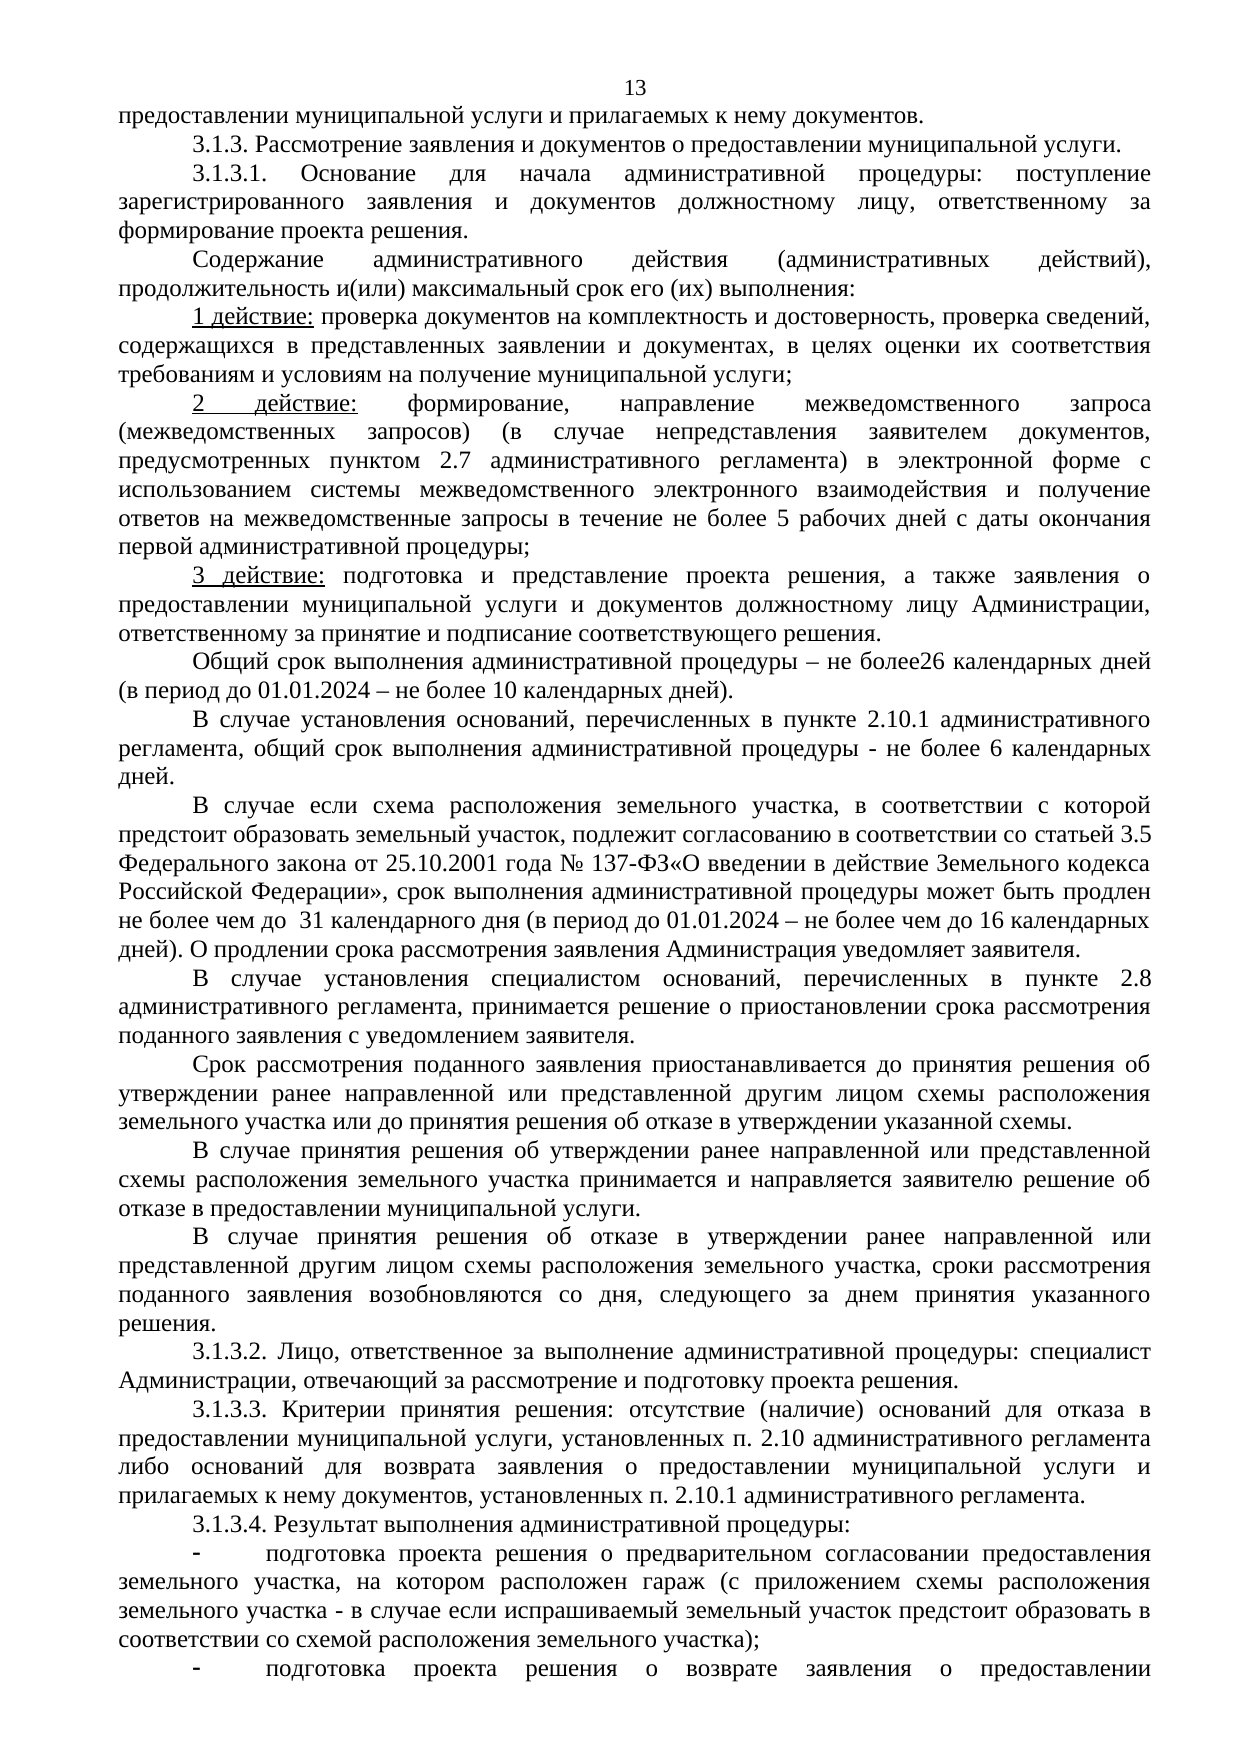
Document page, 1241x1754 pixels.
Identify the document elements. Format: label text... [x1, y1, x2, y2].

text В случае принятия решения об утверждении ранее направленной или представленной схемы расположения земельного участка принимается и направляется заявителю решение об отказе в предоставлении муниципальной услуги. [118, 1135, 1152, 1221]
text 3.1.3. Рассмотрение заявления и документов о предоставлении муниципальной услуги. [118, 129, 1152, 158]
text Срок рассмотрения поданного заявления приостанавливается до принятия решения об утверждении ранее направленной или представленной другим лицом схемы расположения земельного участка или до принятия решения об отказе в утверждении указанной схемы. [118, 1049, 1152, 1135]
text В случае принятия решения об отказе в утверждении ранее направленной или представленной другим лицом схемы расположения земельного участка, сроки рассмотрения поданного заявления возобновляются со дня, следующего за днем принятия указанного решения. [118, 1221, 1152, 1336]
text 1 действие: проверка документов на комплектность и достоверность, проверка сведений, содержащихся в представленных заявлении и документах, в целях оценки их соответствия требованиям и условиям на получение муниципальной услуги; [118, 301, 1152, 388]
text В случае установления специалистом оснований, перечисленных в пункте 2.8 административного регламента, принимается решение о приостановлении срока рассмотрения поданного заявления с уведомлением заявителя. [118, 963, 1152, 1049]
text В случае установления оснований, перечисленных в пункте 2.10.1 административного регламента, общий срок выполнения административной процедуры - не более 6 календарных дней. [118, 704, 1152, 790]
text 3.1.3.2. Лицо, ответственное за выполнение административной процедуры: специалист Администрации, отвечающий за рассмотрение и подготовку проекта решения. [118, 1336, 1152, 1394]
list подготовка проекта решения о предварительном согласовании предоставления земельного участка, на котором расположен гараж (с приложением схемы расположения земельного участка - в случае если испрашиваемый земельный участок предстоит образовать в соответствии со схемой расположения земельного участка); [118, 1538, 1152, 1653]
text 3.1.3.4. Результат выполнения административной процедуры: [118, 1509, 1152, 1538]
text 2 действие: формирование, направление межведомственного запроса (межведомственных запросов) (в случае непредставления заявителем документов, предусмотренных пунктом 2.7 административного регламента) в электронной форме с использованием системы межведомственного электронного взаимодействия и получение ответов на межведомственные запросы в течение не более 5 рабочих дней с даты окончания первой административной процедуры; [118, 388, 1152, 560]
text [118, 100, 1152, 129]
text 3.1.3.3. Критерии принятия решения: отсутствие (наличие) оснований для отказа в предоставлении муниципальной услуги, установленных п. 2.10 административного регламента либо оснований для возврата заявления о предоставлении муниципальной услуги и прилагаемых к нему документов, установленных п. 2.10.1 административного регламента. [118, 1394, 1152, 1509]
text В случае если схема расположения земельного участка, в соответствии с которой предстоит образовать земельный участок, подлежит согласованию в соответствии со статьей 3.5 Федерального закона от 25.10.2001 года № 137-ФЗ«О введении в действие Земельного кодекса Российской Федерации», срок выполнения административной процедуры может быть продлен не более чем до 31 календарного дня (в период до 01.01.2024 – не более чем до 16 календарных дней). О продлении срока рассмотрения заявления Администрация уведомляет заявителя. [118, 790, 1152, 963]
text Общий срок выполнения административной процедуры – не более26 календарных дней (в период до 01.01.2024 – не более 10 календарных дней). [118, 646, 1152, 704]
text Содержание административного действия (административных действий), продолжительность и(или) максимальный срок его (их) выполнения: [118, 244, 1152, 301]
text 3 действие: подготовка и представление проекта решения, а также заявления о предоставлении муниципальной услуги и документов должностному лицу Администрации, ответственному за принятие и подписание соответствующего решения. [118, 560, 1152, 646]
text 3.1.3.1. Основание для начала административной процедуры: поступление зарегистрированного заявления и документов должностному лицу, ответственному за формирование проекта решения. [118, 158, 1152, 244]
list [118, 1653, 1152, 1681]
